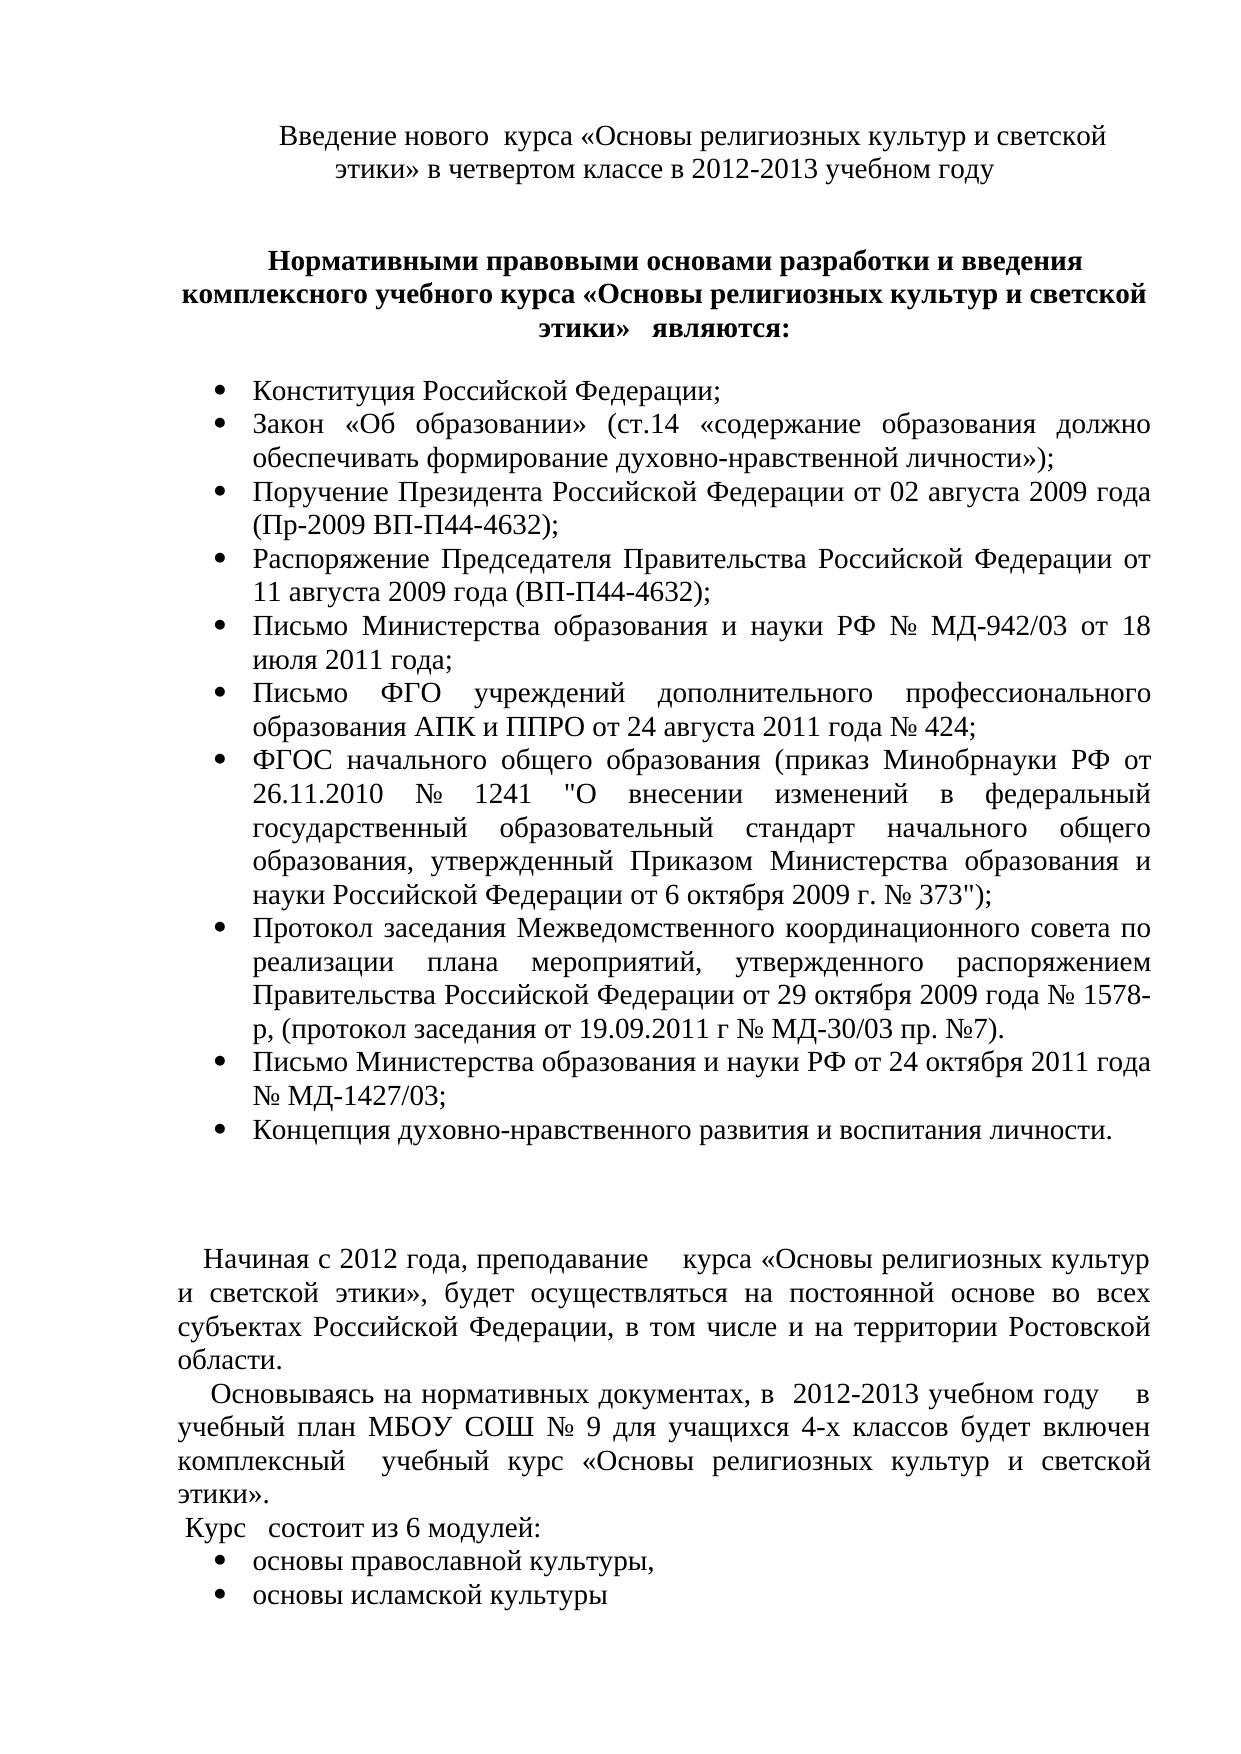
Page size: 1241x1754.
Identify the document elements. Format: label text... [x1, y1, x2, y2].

list Распоряжение Председателя Правительства Российской Федерации от 11 августа 2009 года (ВП-П44-4632); [215, 541, 1152, 608]
list Письмо Министерства образования и науки РФ № МД-942/03 от 18 июля 2011 года; [215, 608, 1152, 675]
list Письмо Министерства образования и науки РФ от 24 октября 2011 года № МД-1427/03; [215, 1044, 1152, 1112]
text Нормативными правовыми основами разработки и введения комплексного учебного курса «Основы религиозных культур и светской этики» являются: [177, 243, 1152, 344]
list Концепция духовно-нравственного развития и воспитания личности. [215, 1112, 1152, 1145]
text Начиная с 2012 года, преподавание курса «Основы религиозных культур и светской этики», будет осуществляться на постоянной основе во всех субъектах Российской Федерации, в том числе и на территории Ростовской области. [177, 1242, 1152, 1376]
text Курс состоит из 6 модулей: [177, 1510, 1152, 1543]
text Основываясь на нормативных документах, в 2012-2013 учебном году в учебный план МБОУ СОШ № 9 для учащихся 4-х классов будет включен комплексный учебный курс «Основы религиозных культур и светской этики». [177, 1376, 1152, 1510]
text Введение нового курса «Основы религиозных культур и светской этики» в четвертом классе в 2012-2013 учебном году [177, 118, 1152, 185]
list Конституция Российской Федерации; [215, 373, 1152, 407]
list основы православной культуры, [215, 1543, 1152, 1577]
list основы исламской культуры [215, 1577, 1152, 1611]
list Протокол заседания Межведомственного координационного совета по реализации плана мероприятий, утвержденного распоряжением Правительства Российской Федерации от 29 октября 2009 года № 1578-р, (протокол заседания от 19.09.2011 г № МД-30/03 пр. №7). [215, 910, 1152, 1044]
list Письмо ФГО учреждений дополнительного профессионального образования АПК и ППРО от 24 августа 2011 года № 424; [215, 675, 1152, 742]
list Поручение Президента Российской Федерации от 02 августа 2009 года (Пр-2009 ВП-П44-4632); [215, 474, 1152, 541]
list ФГОС начального общего образования (приказ Минобрнауки РФ от 26.11.2010 № 1241 "О внесении изменений в федеральный государственный образовательный стандарт начального общего образования, утвержденный Приказом Министерства образования и науки Российской Федерации от 6 октября 2009 г. № 373"); [215, 742, 1152, 910]
list Закон «Об образовании» (ст.14 «содержание образования должно обеспечивать формирование духовно-нравственной личности»); [215, 407, 1152, 474]
